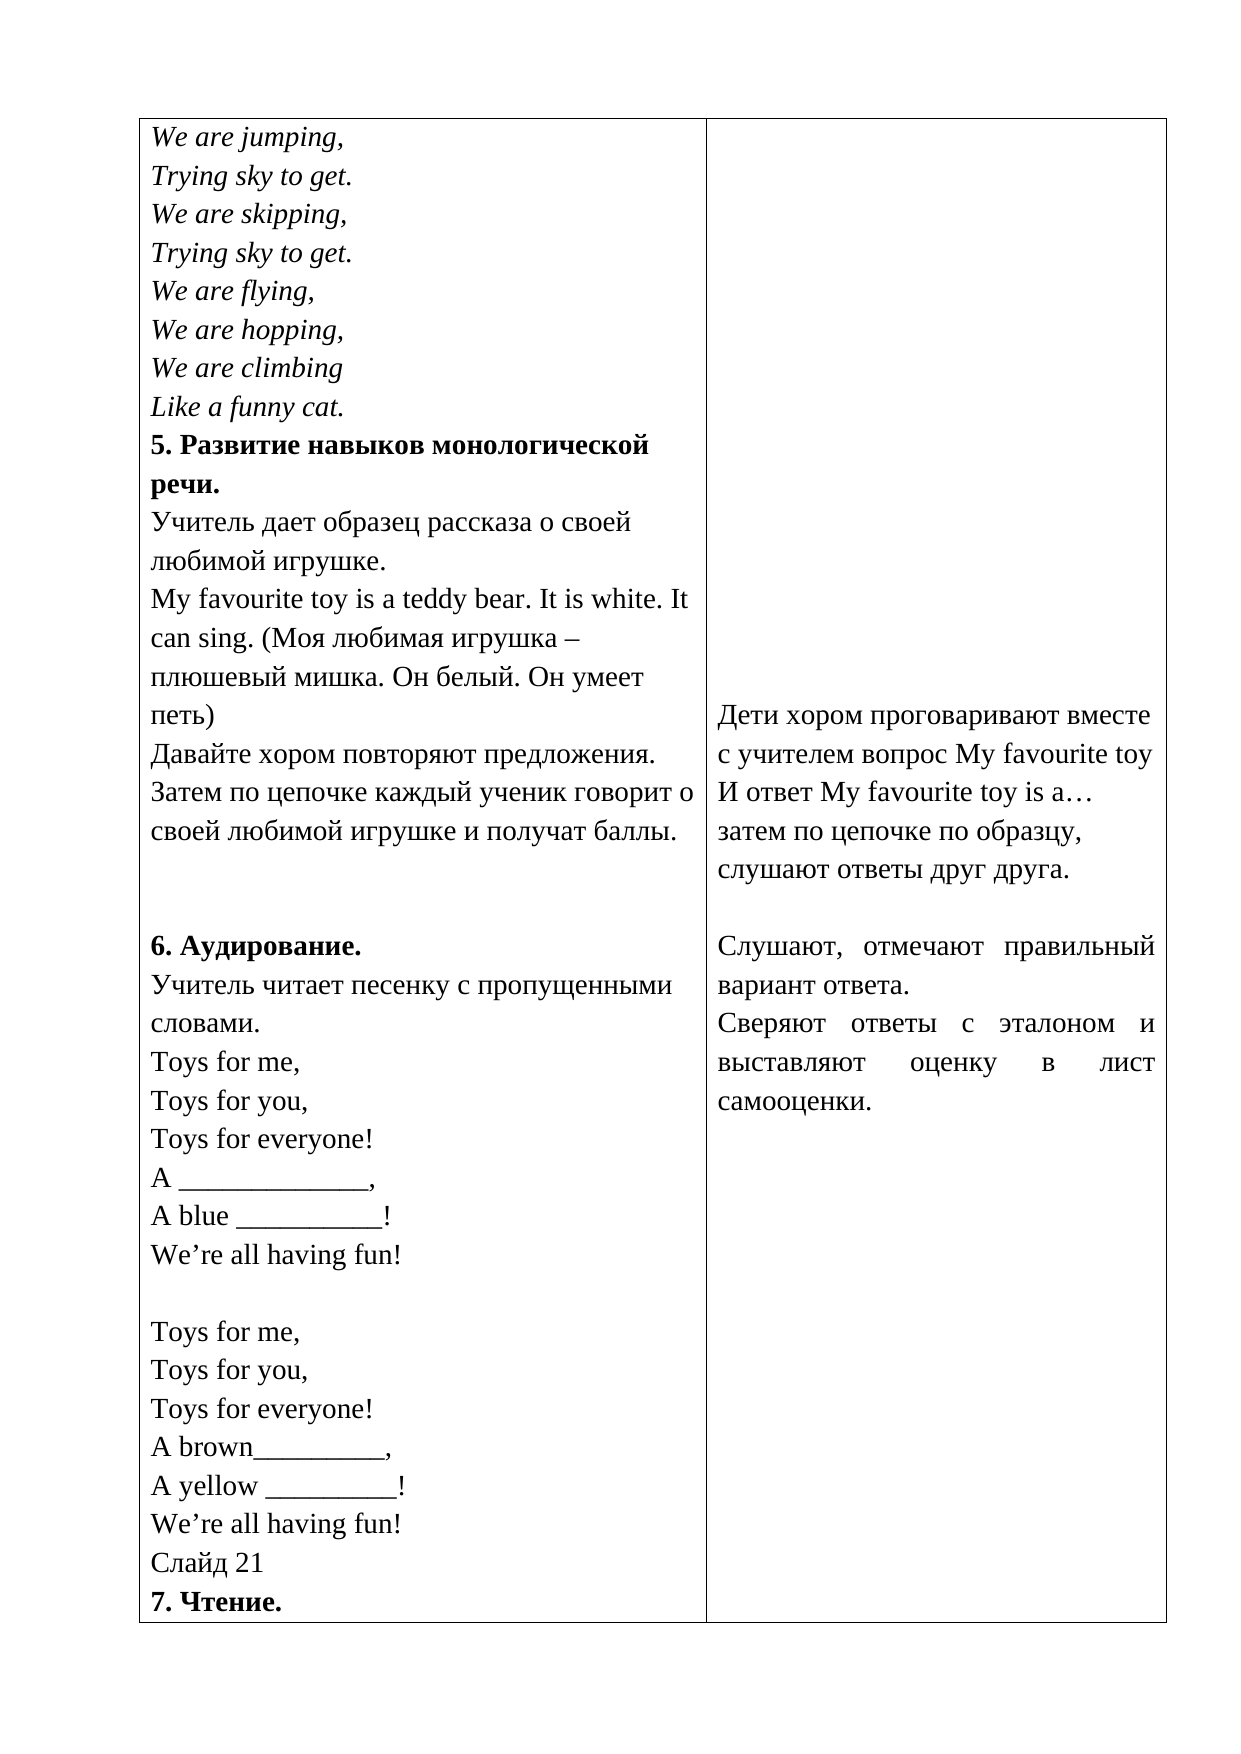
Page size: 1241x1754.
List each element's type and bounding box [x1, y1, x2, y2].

table_cell [140, 119, 706, 1622]
table_cell [707, 119, 1166, 1622]
